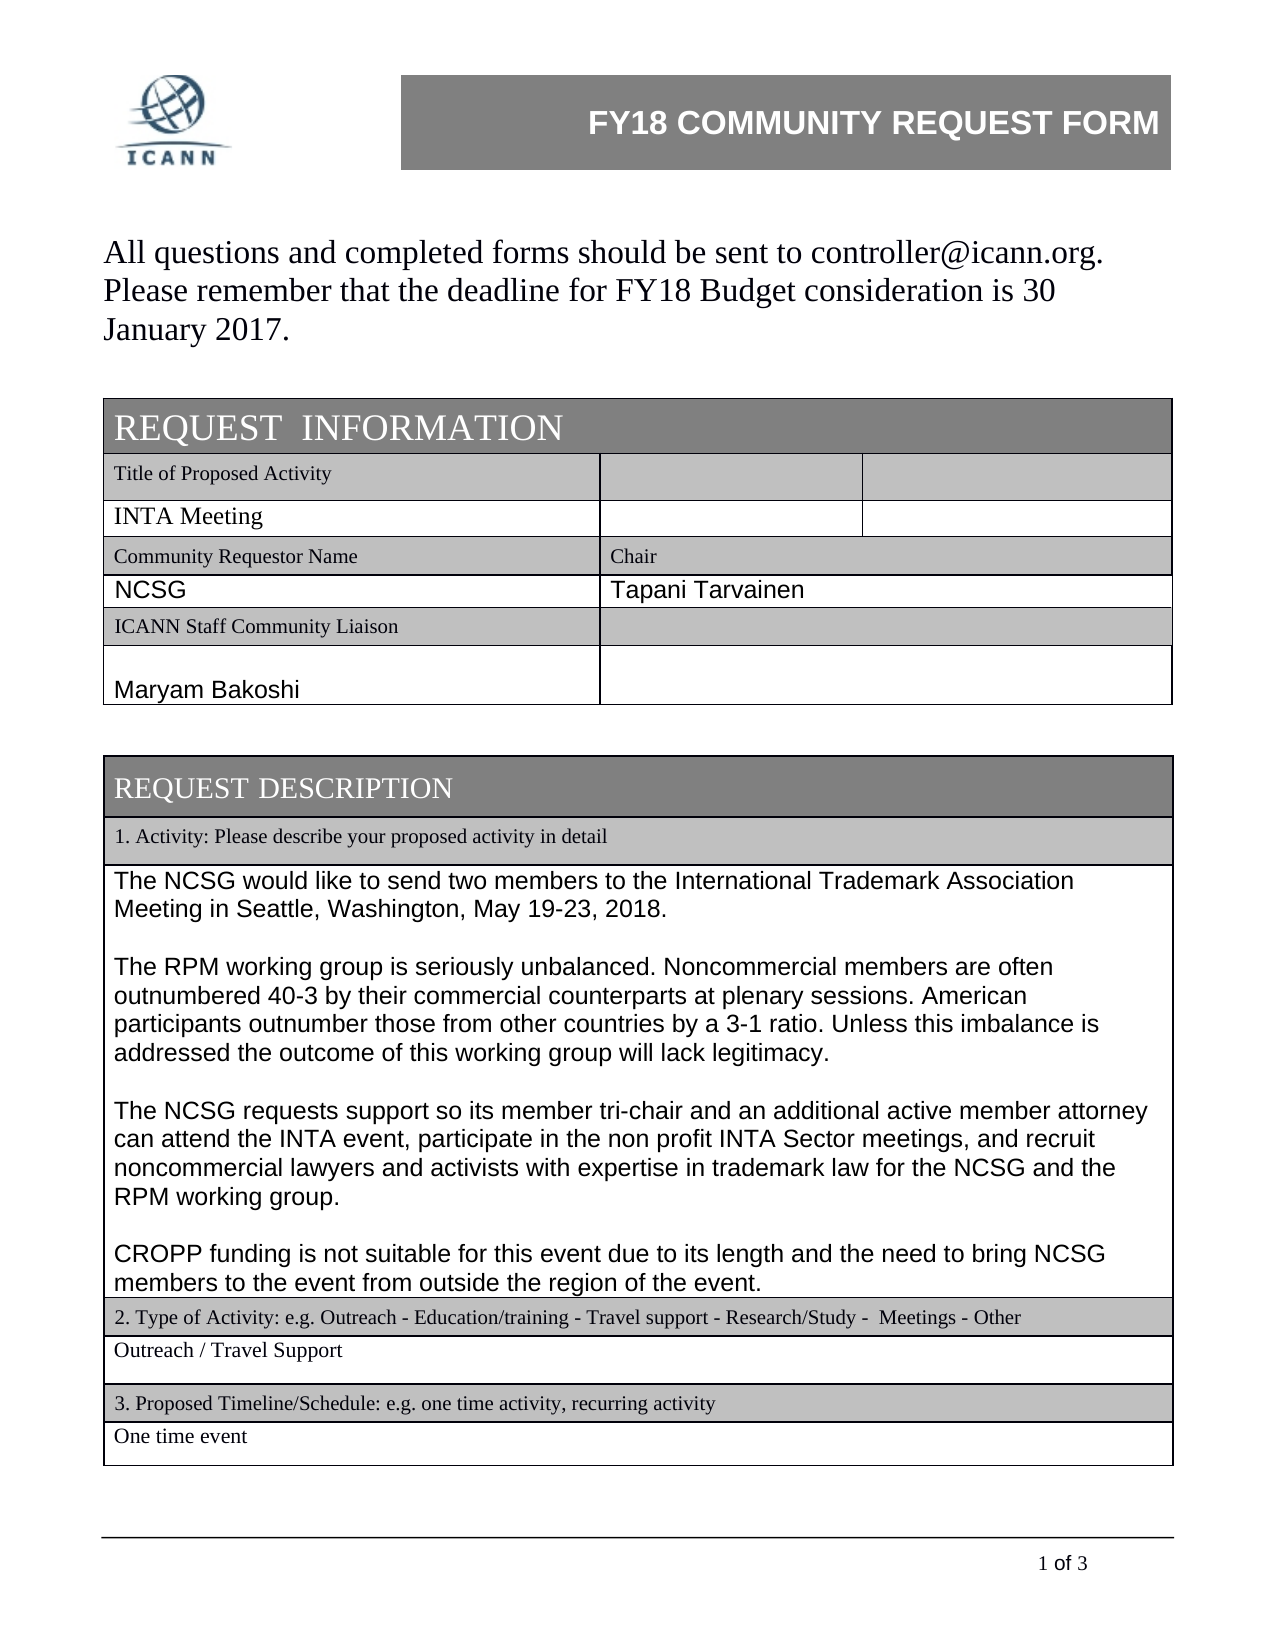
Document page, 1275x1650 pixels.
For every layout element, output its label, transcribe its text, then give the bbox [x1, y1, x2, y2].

text All questions and completed forms should be sent to controller@icann.org. [103, 232, 1125, 271]
table_cell [601, 454, 862, 500]
table_cell One time event [105, 1423, 1172, 1465]
text Please remember that the deadline for FY18 Budget consideration is 30 January 2017. [103, 271, 1125, 347]
table_cell NCSG [104, 576, 599, 607]
table_cell [863, 454, 1171, 500]
table_cell 3. Proposed Timeline/Schedule: e.g. one time activity, recurring activity [105, 1385, 1172, 1421]
table_cell Community Requestor Name [104, 537, 599, 574]
table_cell [601, 607, 1172, 645]
table_cell Outreach / Travel Support [105, 1337, 1172, 1383]
table_header REQUEST INFORMATION [104, 399, 1171, 453]
table_cell Maryam Bakoshi [104, 646, 599, 704]
table_cell The NCSG would like to send two members to the International Trademark Association Meeting in Seattle, Washington, May 19-23, 2018. The RPM working group is seriously unbalanced. Noncommercial members are often outnumbered 40-3 by their commercial counterparts at plenary sessions. American participants outnumber those from other countries by a 3-1 ratio. Unless this imbalance is addressed the outcome of this working group will lack legitimacy. The NCSG requests support so its member tri-chair and an additional active member attorney can attend the INTA event, participate in the non profit INTA Sector meetings, and recruit noncommercial lawyers and activists with expertise in trademark law for the NCSG and the RPM working group. CROPP funding is not suitable for this event due to its length and the need to bring NCSG members to the event from outside the region of the event. [105, 866, 1172, 1297]
table_cell [601, 501, 862, 536]
table_cell 2. Type of Activity: e.g. Outreach - Education/training - Travel support - Research/Study - Meetings - Other [105, 1298, 1172, 1335]
table_cell [601, 646, 1171, 704]
table_cell Title of Proposed Activity [104, 454, 599, 500]
table_cell INTA Meeting [104, 501, 599, 536]
table_cell 1. Activity: Please describe your proposed activity in detail [105, 818, 1172, 864]
table_cell [863, 501, 1171, 536]
table_cell Tapani Tarvainen [601, 576, 1172, 607]
table_cell ICANN Staff Community Liaison [104, 608, 599, 645]
table_header request description [105, 757, 1172, 816]
table_cell Chair [601, 537, 1171, 574]
